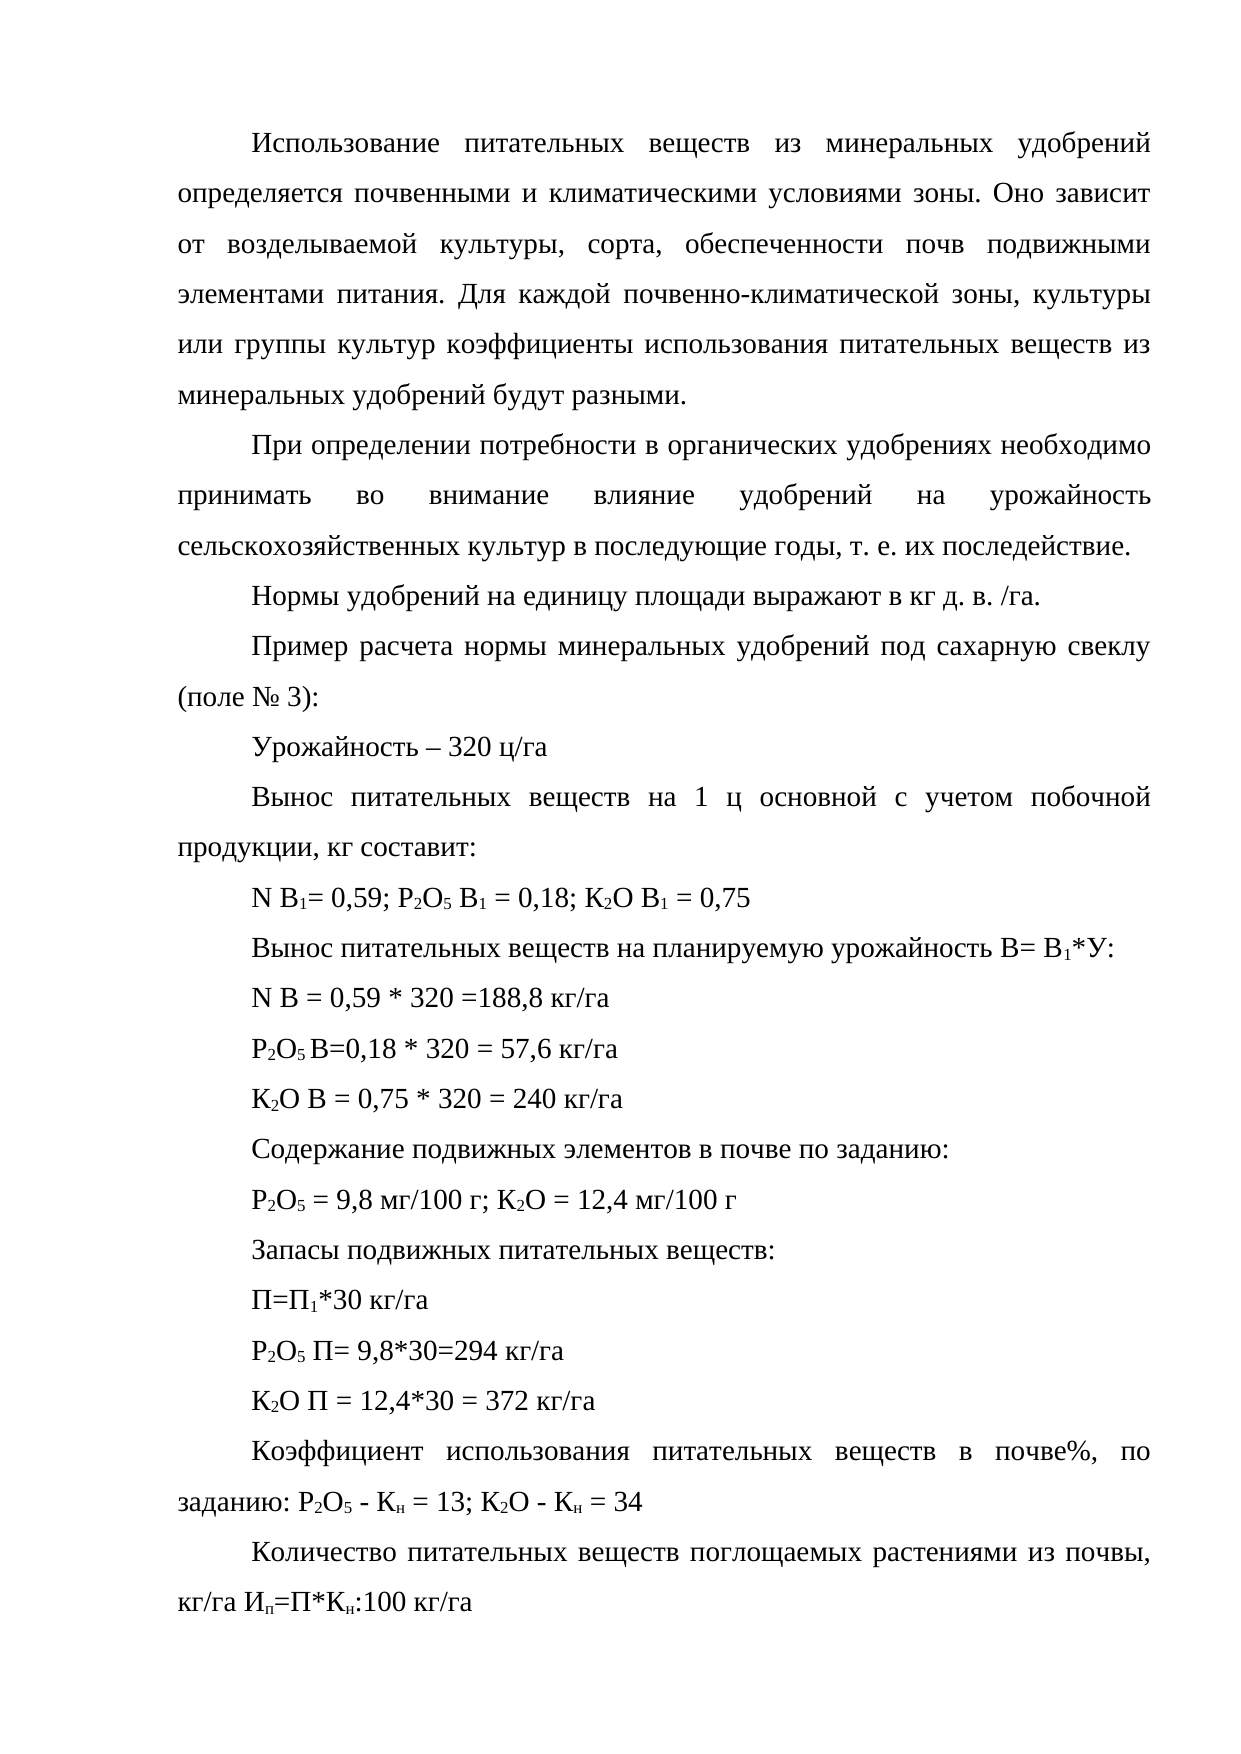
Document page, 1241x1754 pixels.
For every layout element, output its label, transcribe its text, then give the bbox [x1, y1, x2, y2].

text Запасы подвижных питательных веществ: [177, 1232, 1152, 1266]
text Количество питательных веществ поглощаемых растениями из почвы, кг/га Ип=П*Кн:100 кг/га [177, 1534, 1152, 1618]
text К2О В = 0,75 * 320 = 240 кг/га [177, 1081, 1152, 1115]
text Р2О5 П= 9,8*30=294 кг/га [177, 1333, 1152, 1366]
text Нормы удобрений на единицу площади выражают в кг д. в. /га. [177, 578, 1152, 612]
text Содержание подвижных элементов в почве по заданию: [177, 1131, 1152, 1165]
text Вынос питательных веществ на планируемую урожайность В= В1*У: [177, 930, 1152, 964]
text К2О П = 12,4*30 = 372 кг/га [177, 1383, 1152, 1417]
text Р2О5 = 9,8 мг/100 г; К2О = 12,4 мг/100 г [177, 1182, 1152, 1215]
text Вынос питательных веществ на 1 ц основной с учетом побочной продукции, кг составит: [177, 779, 1152, 863]
text Пример расчета нормы минеральных удобрений под сахарную свеклу (поле № 3): [177, 628, 1152, 712]
text Коэффициент использования питательных веществ в почве%, по заданию: Р2О5 - Кн = 13; К2О - Кн = 34 [177, 1433, 1152, 1517]
text Использование питательных веществ из минеральных удобрений определяется почвенными и климатическими условиями зоны. Оно зависит от возделываемой культуры, сорта, обеспеченности почв подвижными элементами питания. Для каждой почвенно-климатической зоны, культуры или группы культур коэффициенты использования питательных веществ из минеральных удобрений будут разными. [177, 125, 1152, 410]
text N В = 0,59 * 320 =188,8 кг/га [177, 981, 1152, 1014]
text Р2О5 В=0,18 * 320 = 57,6 кг/га [177, 1031, 1152, 1064]
text Урожайность – 320 ц/га [177, 729, 1152, 762]
text П=П1*30 кг/га [177, 1282, 1152, 1316]
text N В1= 0,59; Р2О5 В1 = 0,18; К2О В1 = 0,75 [177, 880, 1152, 913]
text При определении потребности в органических удобрениях необходимо принимать во внимание влияние удобрений на урожайность сельскохозяйственных культур в последующие годы, т. е. их последействие. [177, 427, 1152, 561]
